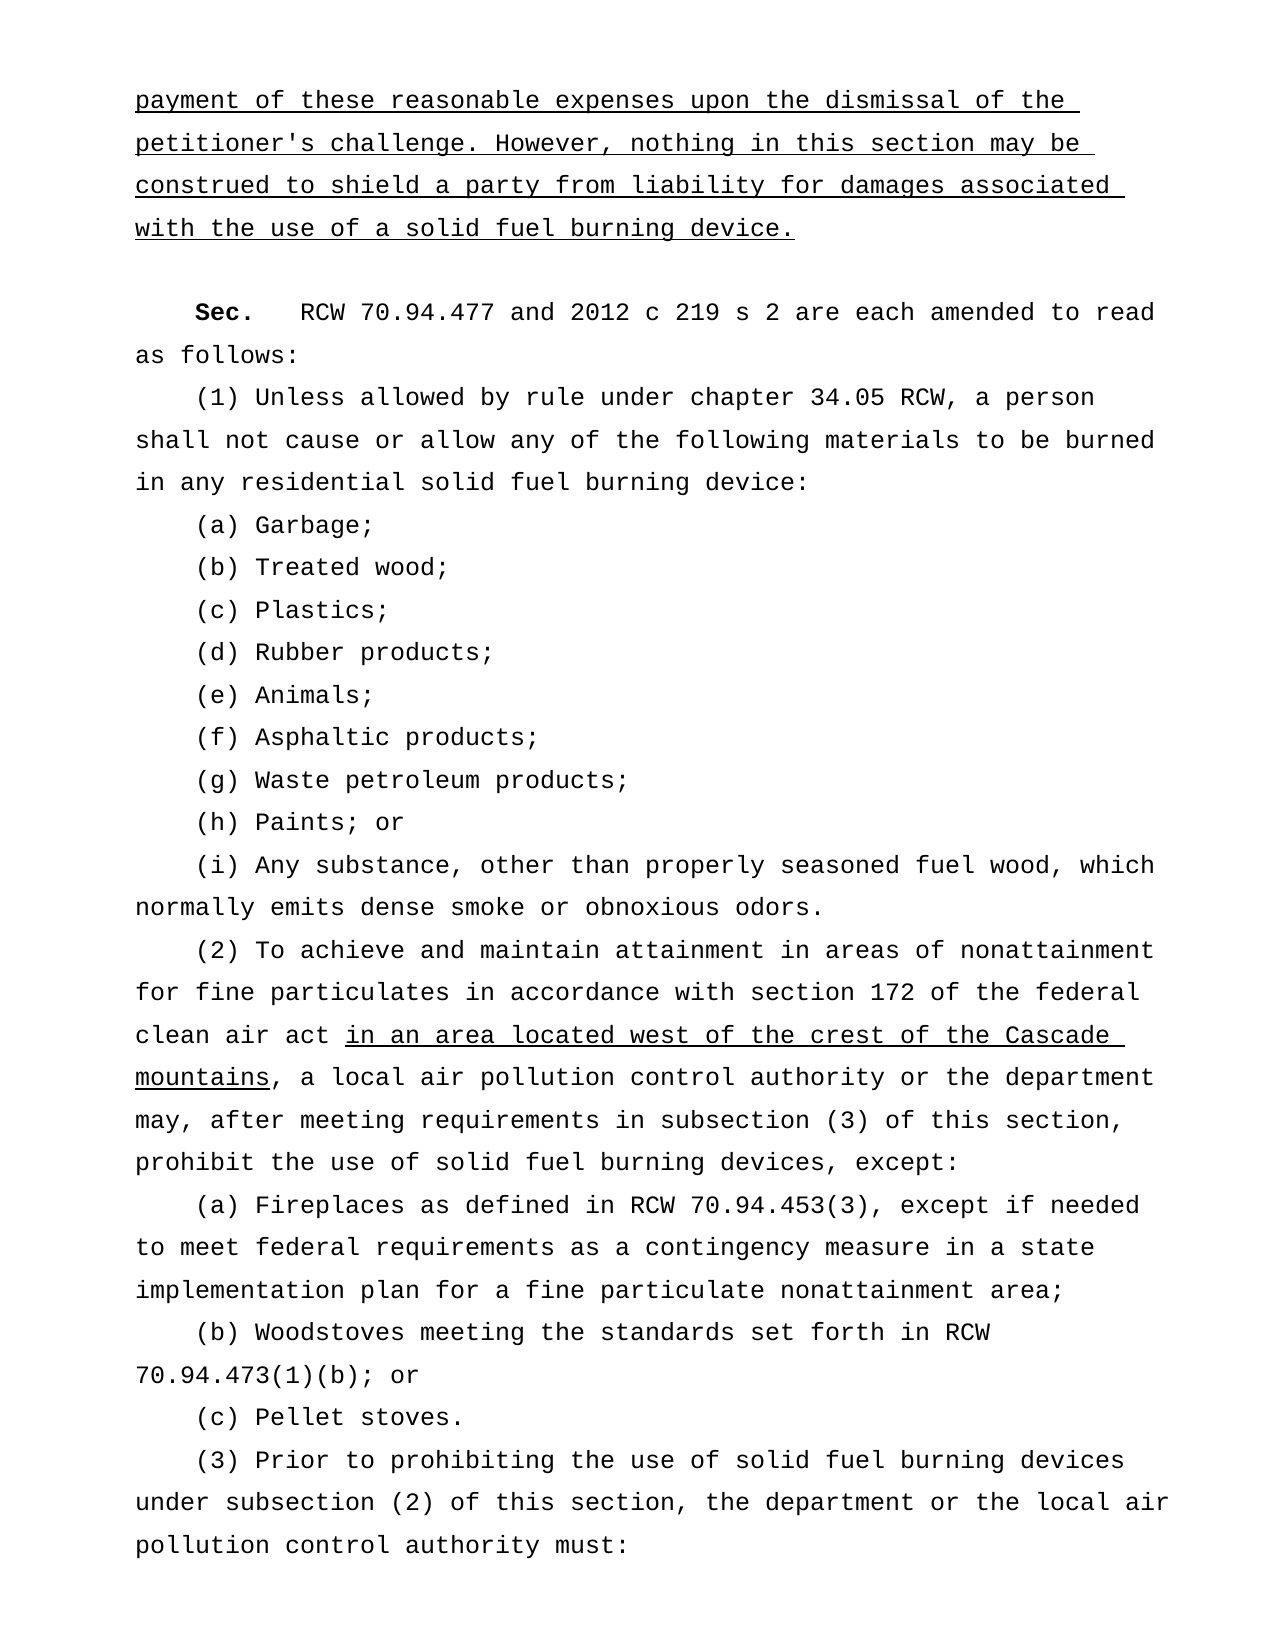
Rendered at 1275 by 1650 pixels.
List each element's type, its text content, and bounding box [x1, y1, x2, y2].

text Sec. RCW 70.94.477 and 2012 c 219 s 2 are each amended to read as follows: [135, 287, 1170, 372]
text (h) Paints; or [135, 797, 1170, 839]
text (e) Animals; [135, 669, 1170, 712]
text (a) Garbage; [135, 499, 1170, 542]
text (f) Asphaltic products; [135, 712, 1170, 754]
text (a) Fireplaces as defined in RCW 70.94.453(3), except if needed to meet federal requirements as a contingency measure in a state implementation plan for a fine particulate nonattainment area; [135, 1179, 1170, 1307]
text (3) Prior to prohibiting the use of solid fuel burning devices under subsection (2) of this section, the department or the local air pollution control authority must: [135, 1434, 1170, 1562]
text (b) Treated wood; [135, 542, 1170, 584]
text (b) Woodstoves meeting the standards set forth in RCW 70.94.473(1)(b); or [135, 1307, 1170, 1392]
text (i) Any substance, other than properly seasoned fuel wood, which normally emits dense smoke or obnoxious odors. [135, 839, 1170, 924]
text (c) Pellet stoves. [135, 1392, 1170, 1434]
text (c) Plastics; [135, 584, 1170, 627]
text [135, 75, 1170, 245]
text (d) Rubber products; [135, 627, 1170, 669]
text (2) To achieve and maintain attainment in areas of nonattainment for fine particulates in accordance with section 172 of the federal clean air act in an area located west of the crest of the Cascade mountains, a local air pollution control authority or the department may, after meeting requirements in subsection (3) of this section, prohibit the use of solid fuel burning devices, except: [135, 924, 1170, 1179]
text (g) Waste petroleum products; [135, 754, 1170, 797]
text (1) Unless allowed by rule under chapter 34.05 RCW, a person shall not cause or allow any of the following materials to be burned in any residential solid fuel burning device: [135, 372, 1170, 499]
